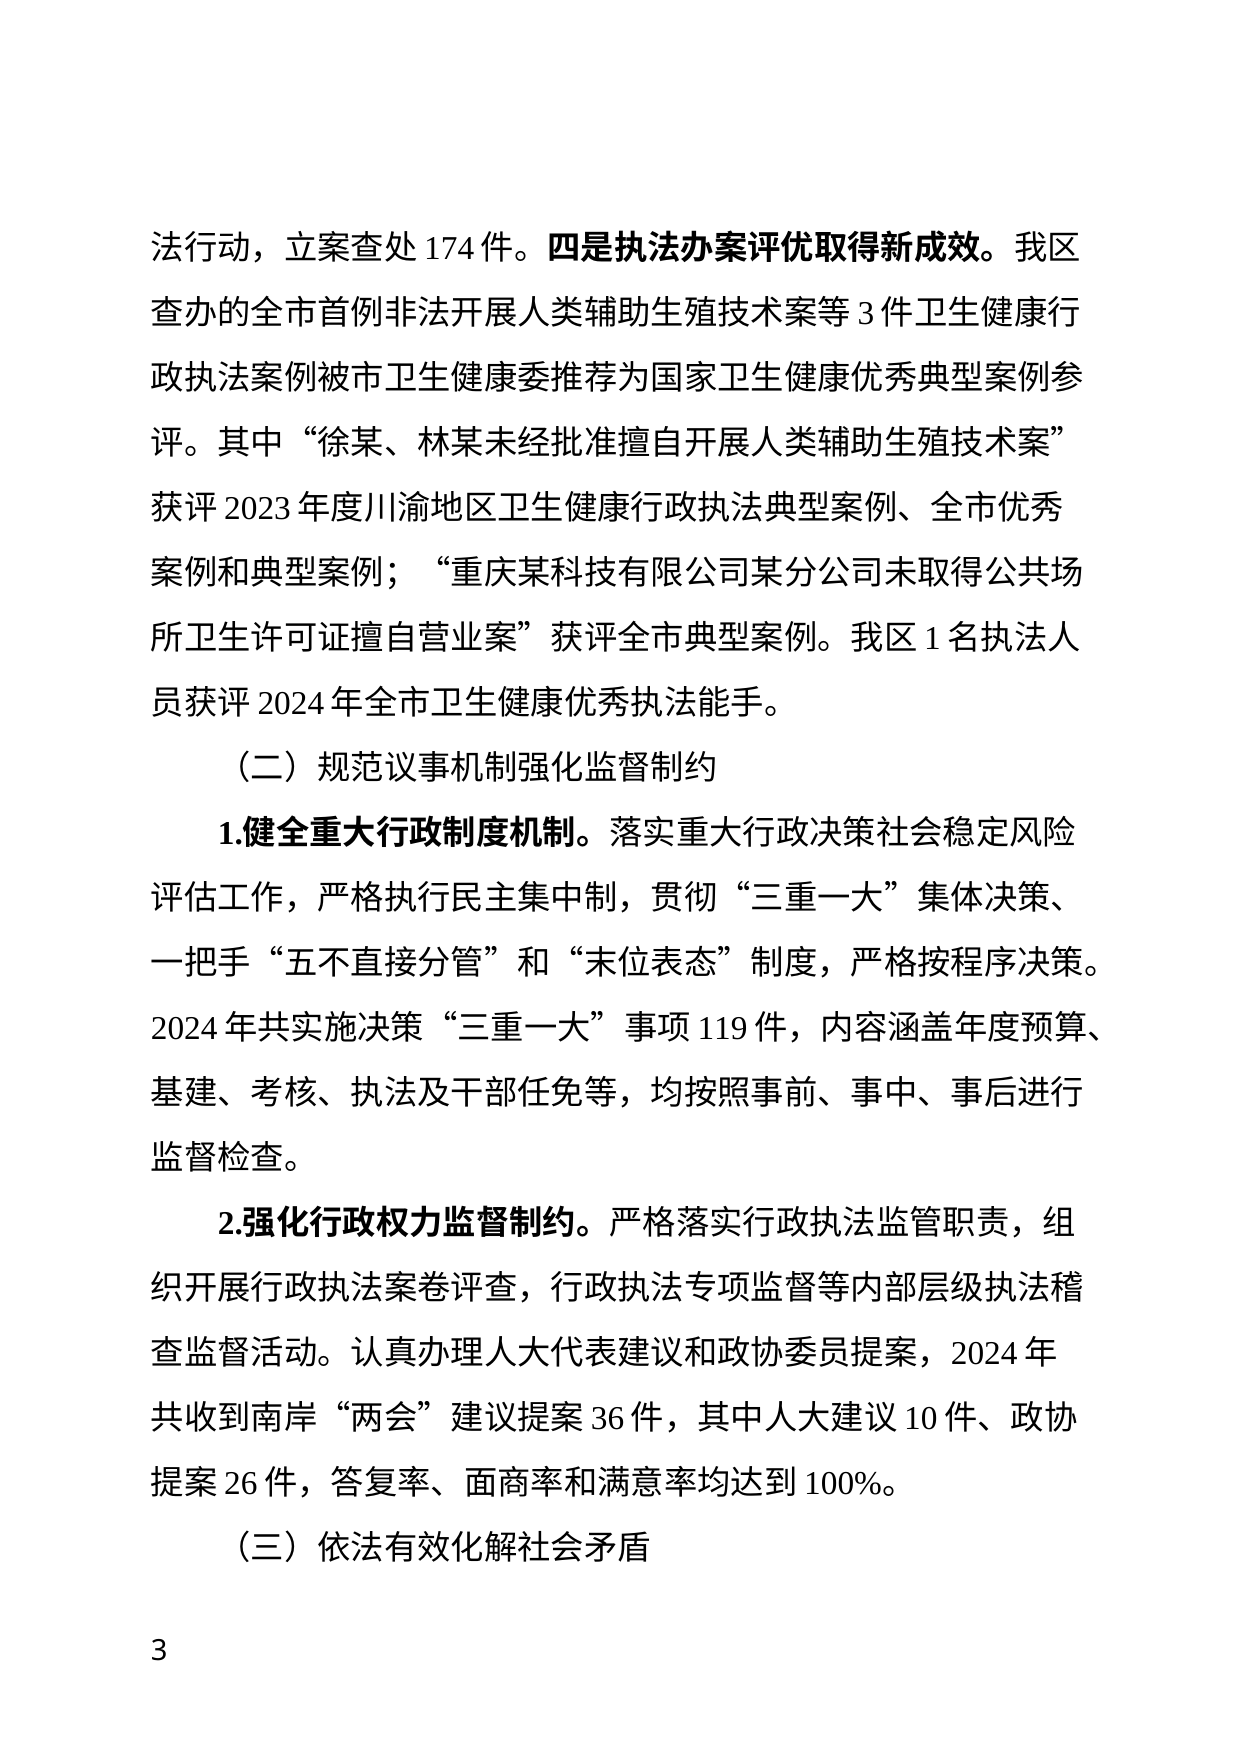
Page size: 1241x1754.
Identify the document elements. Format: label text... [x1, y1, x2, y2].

text （二）规范议事机制强化监督制约 [151, 732, 1089, 797]
text 1.健全重大行政制度机制。落实重大行政决策社会稳定风险评估工作，严格执行民主集中制，贯彻“三重一大”集体决策、一把手“五不直接分管”和“末位表态”制度，严格按程序决策。2024年共实施决策“三重一大”事项119件，内容涵盖年度预算、基建、考核、执法及干部任免等，均按照事前、事中、事后进行监督检查。 [151, 797, 1089, 1187]
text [151, 212, 1089, 732]
text （三）依法有效化解社会矛盾 [151, 1512, 1089, 1577]
text 2.强化行政权力监督制约。严格落实行政执法监管职责，组织开展行政执法案卷评查，行政执法专项监督等内部层级执法稽查监督活动。认真办理人大代表建议和政协委员提案，2024年共收到南岸“两会”建议提案36件，其中人大建议10件、政协提案26件，答复率、面商率和满意率均达到100%。 [151, 1187, 1089, 1512]
